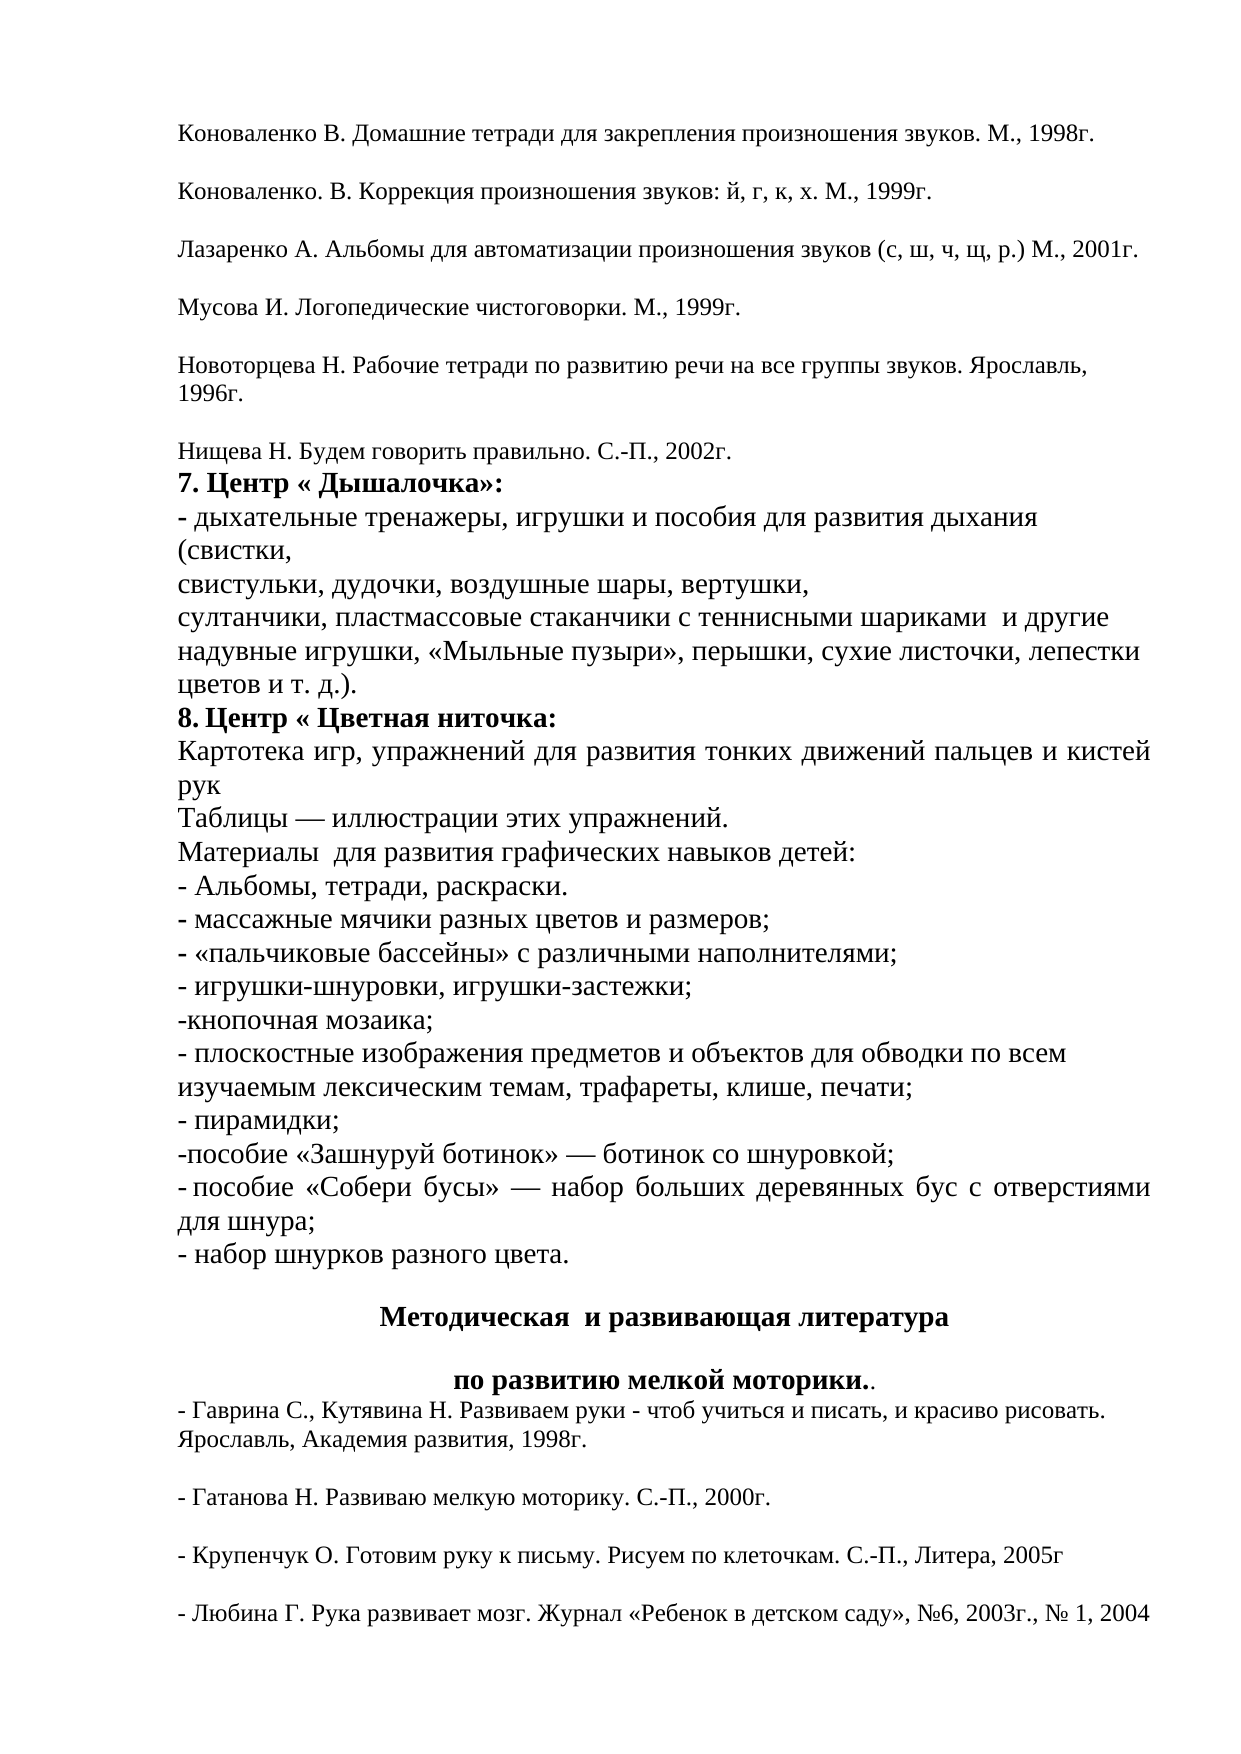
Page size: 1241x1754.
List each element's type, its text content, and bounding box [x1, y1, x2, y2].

text - пособие «Собери бусы» — набор больших деревянных бус с отверстиями для шнура; [177, 1169, 1152, 1237]
text Нищева Н. Будем говорить правильно. С.-П., 2002г. [177, 436, 1152, 465]
text изучаемым лексическим темам, трафареты, клише, печати; [177, 1069, 1152, 1102]
text Лазаренко А. Альбомы для автоматизации произношения звуков (с, ш, ч, щ, р.) М., 2001г. [177, 234, 1152, 263]
text Картотека игр, упражнений для развития тонких движений пальцев и кистей рук [177, 733, 1152, 801]
text Методическая и развивающая литература [177, 1299, 1152, 1333]
text Коноваленко В. Домашние тетради для закрепления произношения звуков. М., 1998г. [177, 118, 1152, 147]
text - Крупенчук О. Готовим руку к письму. Рисуем по клеточкам. С.-П., Литера, 2005г [177, 1540, 1152, 1569]
text Мусова И. Логопедические чистоговорки. М., 1999г. [177, 292, 1152, 321]
text 7. Центр « Дышалочка»: [177, 465, 1152, 499]
text - Любина Г. Рука развивает мозг. Журнал «Ребенок в детском саду», №6, 2003г., № 1, 2004 [177, 1598, 1152, 1627]
text - пирамидки; [177, 1102, 1152, 1136]
text - Альбомы, тетради, раскраски. [177, 868, 1152, 901]
text - плоскостные изображения предметов и объектов для обводки по всем [177, 1035, 1152, 1069]
text Новоторцева Н. Рабочие тетради по развитию речи на все группы звуков. Ярославль, 1996г. [177, 350, 1152, 407]
text - набор шнурков разного цвета. [177, 1237, 1152, 1270]
text свистульки, дудочки, воздушные шары, вертушки, султанчики, пластмассовые стаканчики с теннисными шариками и другие надувные игрушки, «Мыльные пузыри», перышки, сухие листочки, лепестки цветов и т. д.). [177, 566, 1152, 700]
text 8. Центр « Цветная ниточка: [177, 700, 1152, 733]
text -кнопочная мозаика; [177, 1002, 1152, 1035]
text - игрушки-шнуровки, игрушки-застежки; [177, 968, 1152, 1002]
text - «пальчиковые бассейны» с различными наполнителями; [177, 935, 1152, 968]
text - дыхательные тренажеры, игрушки и пособия для развития дыхания (свистки, [177, 499, 1152, 566]
text по развитию мелкой моторики.. [177, 1362, 1152, 1396]
text -пособие «Зашнуруй ботинок» — ботинок со шнуровкой; [177, 1136, 1152, 1169]
text - Гатанова Н. Развиваю мелкую моторику. С.-П., 2000г. [177, 1482, 1152, 1511]
text Материалы для развития графических навыков детей: [177, 834, 1152, 868]
text - массажные мячики разных цветов и размеров; [177, 901, 1152, 935]
text Таблицы — иллюстрации этих упражнений. [177, 801, 1152, 834]
text Коноваленко. В. Коррекция произношения звуков: й, г, к, х. М., 1999г. [177, 176, 1152, 205]
text - Гаврина С., Кутявина Н. Развиваем руки - чтоб учиться и писать, и красиво рисовать. Ярославль, Академия развития, 1998г. [177, 1396, 1152, 1453]
